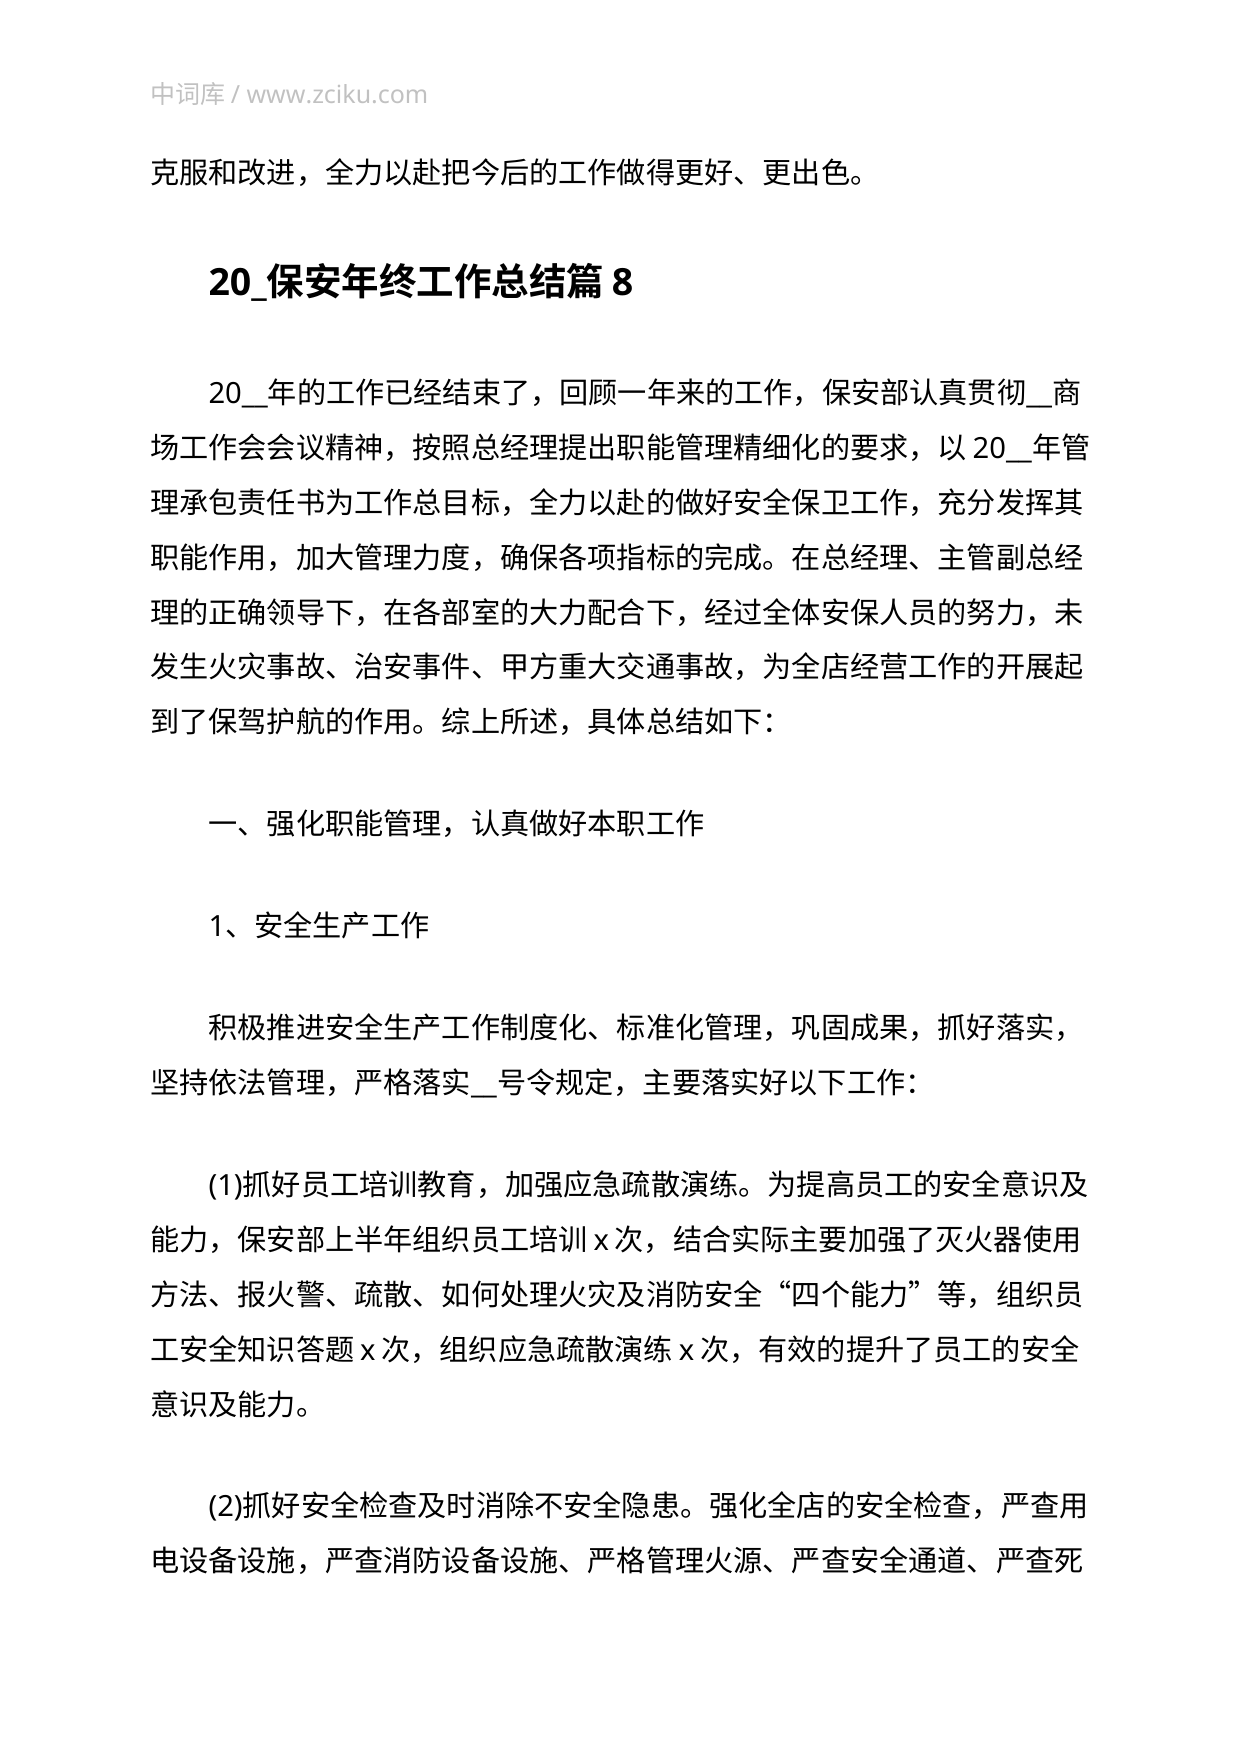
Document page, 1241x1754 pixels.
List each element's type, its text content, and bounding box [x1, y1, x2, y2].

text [150, 150, 1090, 192]
text 积极推进安全生产工作制度化、标准化管理，巩固成果，抓好落实，坚持依法管理，严格落实__号令规定，主要落实好以下工作： [150, 1004, 1090, 1102]
text 1、安全生产工作 [150, 902, 1090, 945]
text 20_保安年终工作总结篇8 [150, 252, 1090, 306]
text 20__年的工作已经结束了，回顾一年来的工作，保安部认真贯彻__商场工作会会议精神，按照总经理提出职能管理精细化的要求，以20__年管理承包责任书为工作总目标，全力以赴的做好安全保卫工作，充分发挥其职能作用，加大管理力度，确保各项指标的完成。在总经理、主管副总经理的正确领导下，在各部室的大力配合下，经过全体安保人员的努力，未发生火灾事故、治安事件、甲方重大交通事故，为全店经营工作的开展起到了保驾护航的作用。综上所述，具体总结如下： [150, 369, 1090, 741]
text 一、强化职能管理，认真做好本职工作 [150, 801, 1090, 843]
text (1)抓好员工培训教育，加强应急疏散演练。为提高员工的安全意识及能力，保安部上半年组织员工培训x次，结合实际主要加强了灭火器使用方法、报火警、疏散、如何处理火灾及消防安全“四个能力”等，组织员工安全知识答题x次，组织应急疏散演练x次，有效的提升了员工的安全意识及能力。 [150, 1161, 1090, 1423]
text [150, 1483, 1090, 1580]
